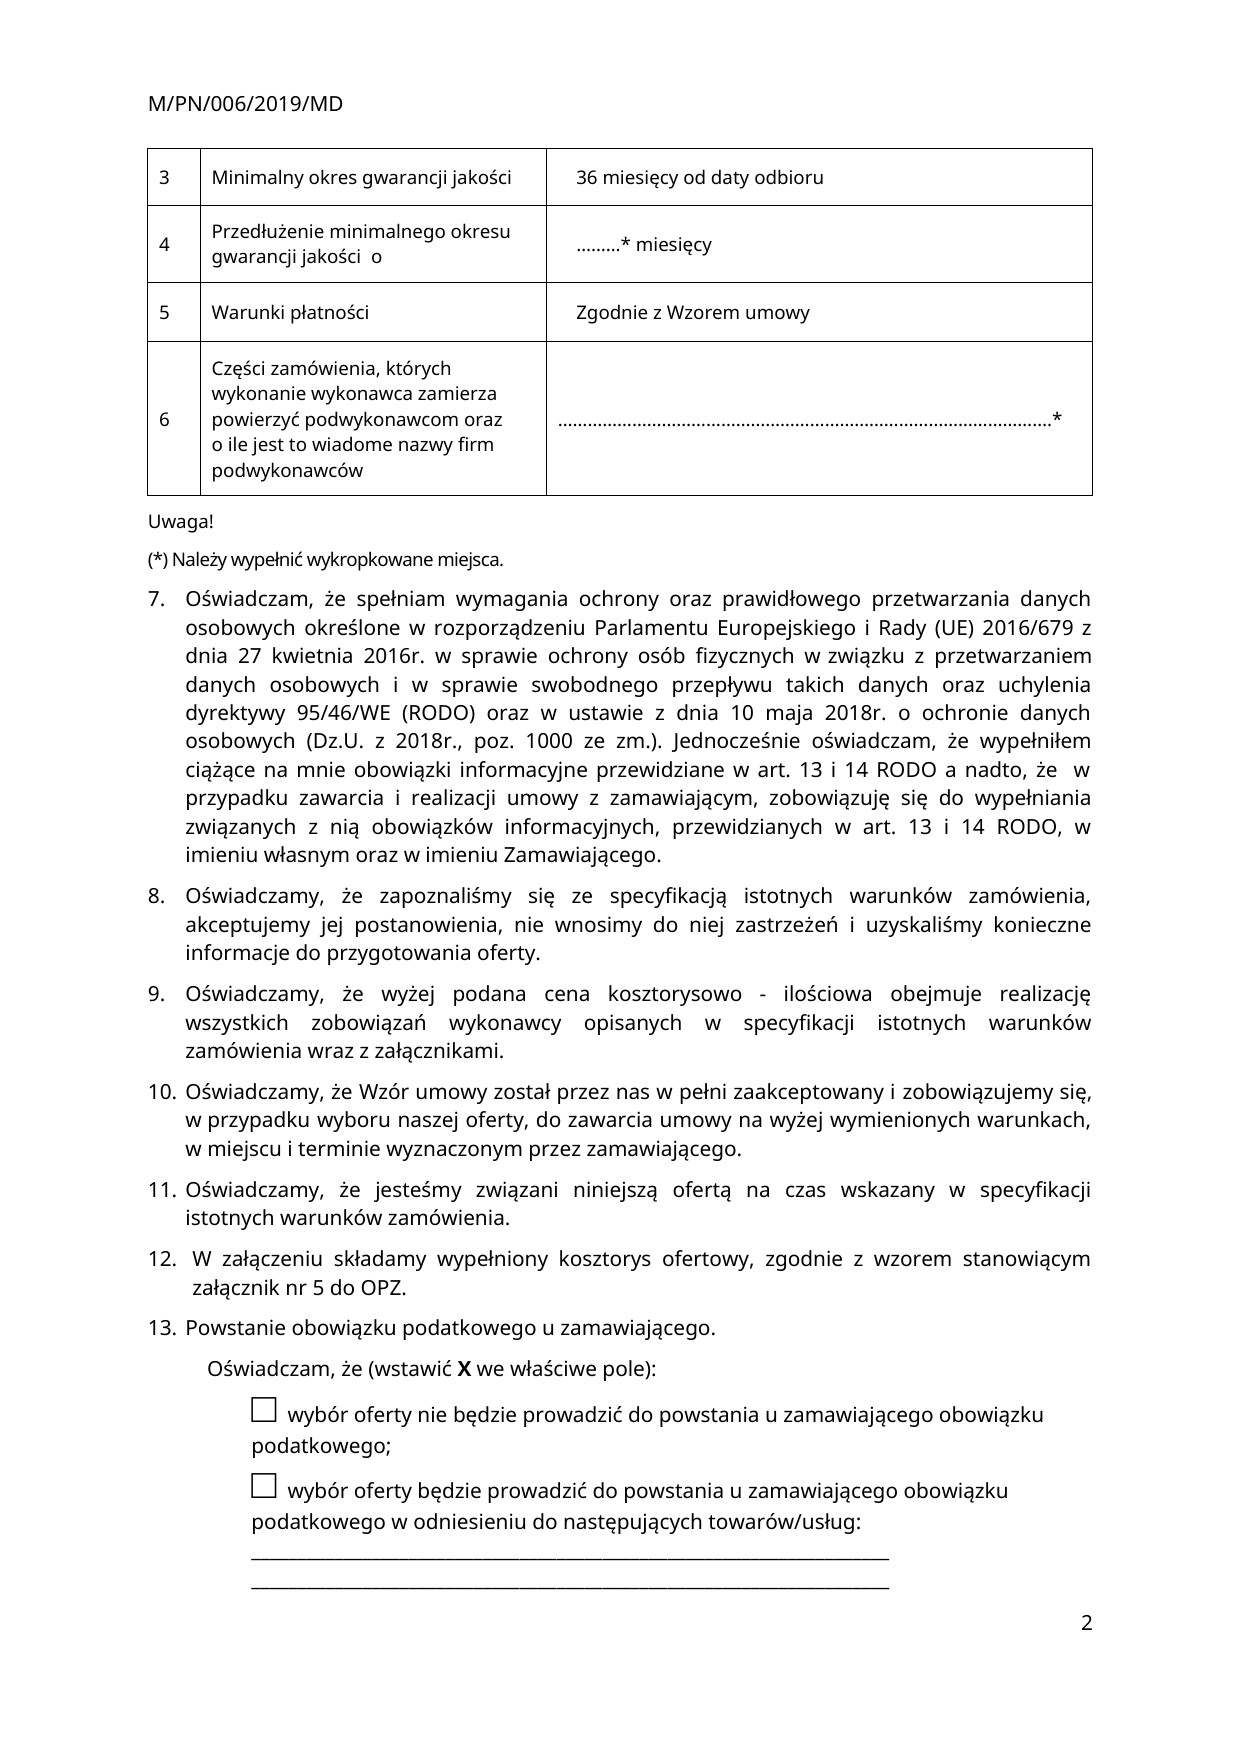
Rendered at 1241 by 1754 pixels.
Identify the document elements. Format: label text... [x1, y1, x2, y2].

table_cell ……………………………………………………………………………………….* [547, 342, 1092, 495]
list Oświadczamy, że wyżej podana cena kosztorysowo - ilościowa obejmuje realizację wszystkich zobowiązań wykonawcy opisanych w specyfikacji istotnych warunków zamówienia wraz z załącznikami. [148, 979, 1092, 1064]
table_cell Zgodnie z Wzorem umowy [547, 283, 1092, 341]
table_cell 4 [148, 206, 200, 282]
table_cell 6 [148, 342, 200, 495]
list Oświadczamy, że Wzór umowy został przez nas w pełni zaakceptowany i zobowiązujemy się, w przypadku wyboru naszej oferty, do zawarcia umowy na wyżej wymienionych warunkach, w miejscu i terminie wyznaczonym przez zamawiającego. [148, 1077, 1092, 1162]
text □ wybór oferty będzie prowadzić do powstania u zamawiającego obowiązku podatkowego w odniesieniu do następujących towarów/usług: _____________________________________________________________________ _____________________________________________________________________ [251, 1459, 1092, 1592]
table_cell ………* miesięcy [547, 206, 1092, 282]
text Uwaga! [148, 508, 1092, 534]
text (*) Należy wypełnić wykropkowane miejsca. [148, 546, 1092, 572]
table_cell Części zamówienia, których wykonanie wykonawca zamierza powierzyć podwykonawcom oraz o ile jest to wiadome nazwy firm podwykonawców [201, 342, 546, 495]
table_cell 5 [148, 283, 200, 341]
table_cell Warunki płatności [201, 283, 546, 341]
table_cell Minimalny okres gwarancji jakości [201, 149, 546, 205]
list Oświadczamy, że zapoznaliśmy się ze specyfikacją istotnych warunków zamówienia, akceptujemy jej postanowienia, nie wnosimy do niej zastrzeżeń i uzyskaliśmy konieczne informacje do przygotowania oferty. [148, 881, 1092, 967]
table_cell 36 miesięcy od daty odbioru [547, 149, 1092, 205]
table_cell Przedłużenie minimalnego okresu gwarancji jakości o [201, 206, 546, 282]
list W załączeniu składamy wypełniony kosztorys ofertowy, zgodnie z wzorem stanowiącym załącznik nr 5 do OPZ. [148, 1244, 1092, 1301]
list Oświadczam, że spełniam wymagania ochrony oraz prawidłowego przetwarzania danych osobowych określone w rozporządzeniu Parlamentu Europejskiego i Rady (UE) 2016/679 z dnia 27 kwietnia 2016r. w sprawie ochrony osób fizycznych w związku z przetwarzaniem danych osobowych i w sprawie swobodnego przepływu takich danych oraz uchylenia dyrektywy 95/46/WE (RODO) oraz w ustawie z dnia 10 maja 2018r. o ochronie danych osobowych (Dz.U. z 2018r., poz. 1000 ze zm.). Jednocześnie oświadczam, że wypełniłem ciążące na mnie obowiązki informacyjne przewidziane w art. 13 i 14 RODO a nadto, że w przypadku zawarcia i realizacji umowy z zamawiającym, zobowiązuję się do wypełniania związanych z nią obowiązków informacyjnych, przewidzianych w art. 13 i 14 RODO, w imieniu własnym oraz w imieniu Zamawiającego. [148, 584, 1092, 869]
text Oświadczam, że (wstawić X we właściwe pole): [207, 1354, 1092, 1383]
list Oświadczamy, że jesteśmy związani niniejszą ofertą na czas wskazany w specyfikacji istotnych warunków zamówienia. [148, 1175, 1092, 1232]
list Powstanie obowiązku podatkowego u zamawiającego. [148, 1313, 1092, 1342]
table_cell 3 [148, 149, 200, 205]
text □ wybór oferty nie będzie prowadzić do powstania u zamawiającego obowiązku podatkowego; [251, 1383, 1092, 1459]
